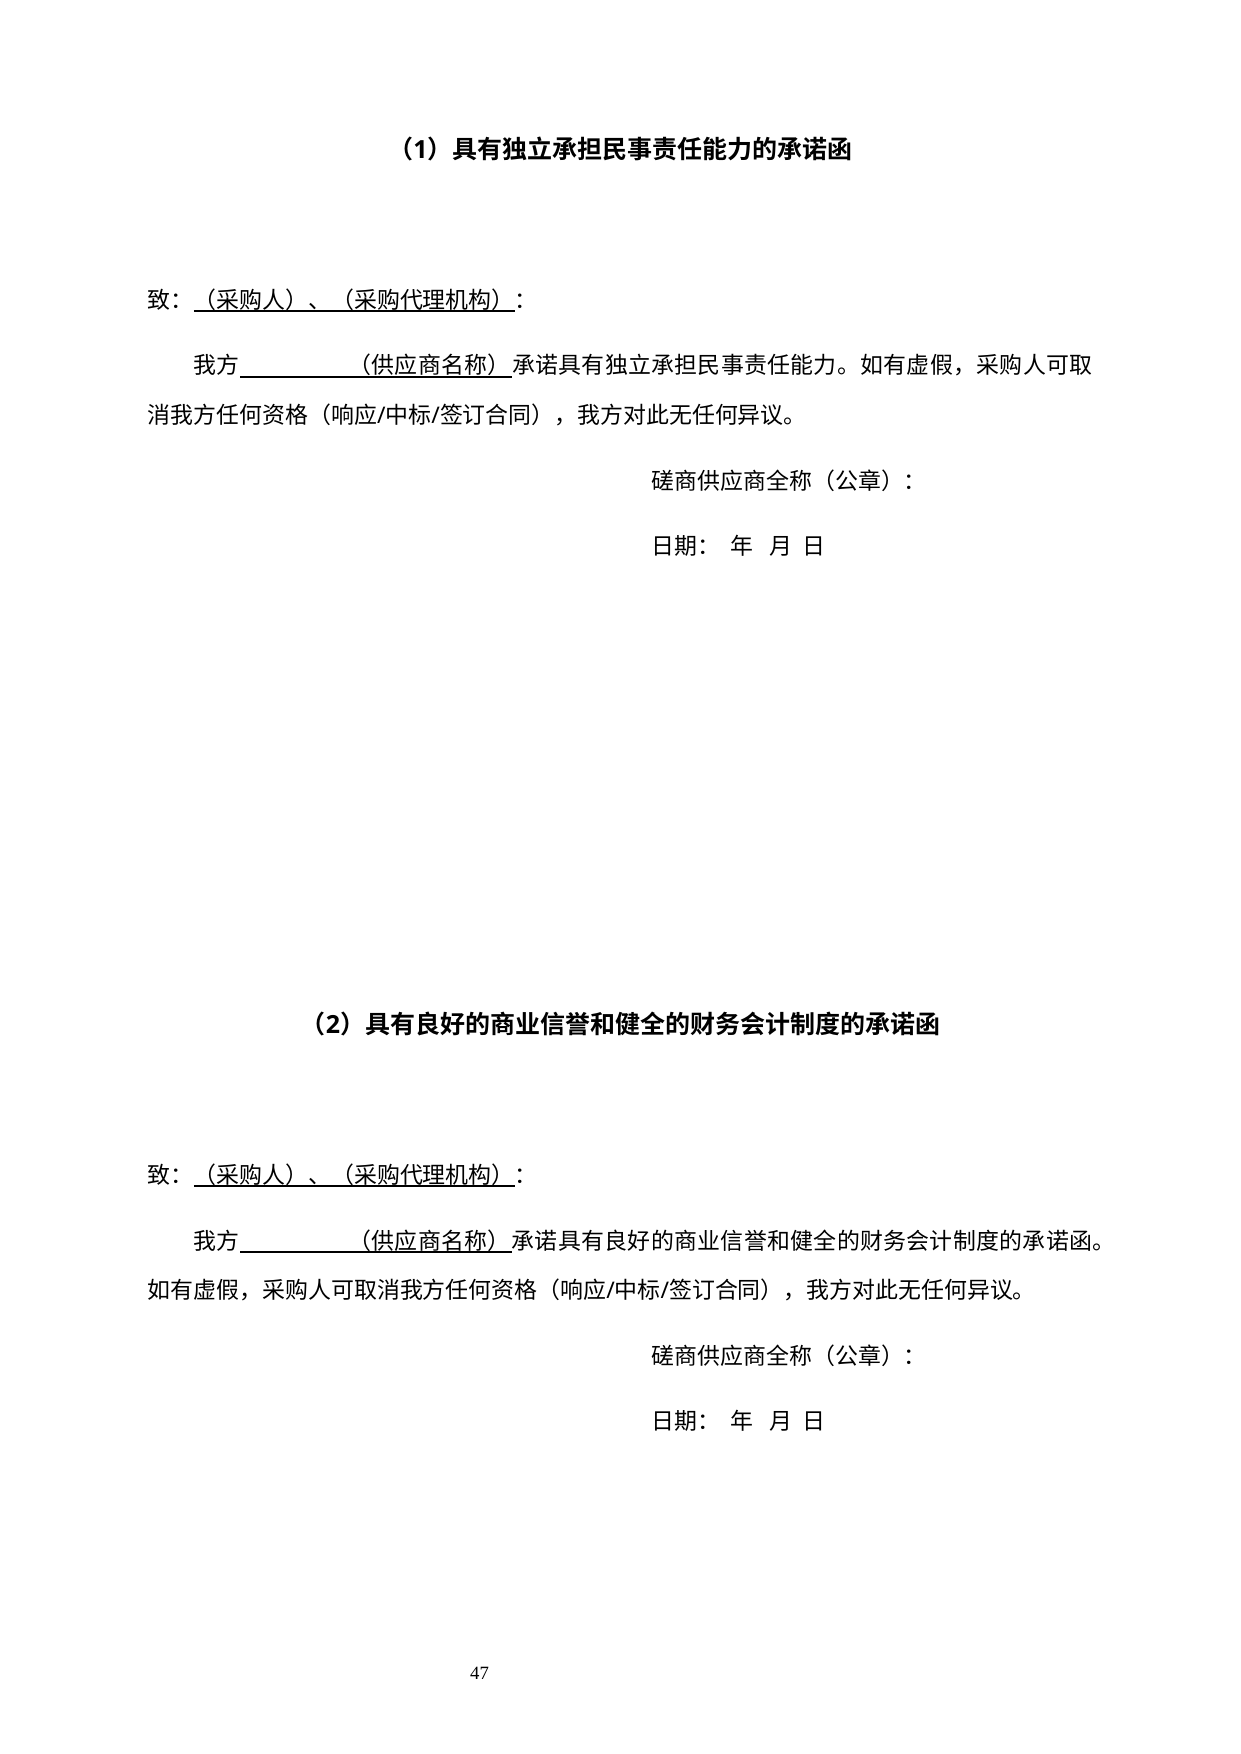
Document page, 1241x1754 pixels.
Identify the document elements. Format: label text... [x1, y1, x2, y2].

text 我方 （供应商名称）承诺具有独立承担民事责任能力。如有虚假，采购人可取消我方任何资格（响应/中标/签订合同），我方对此无任何异议。 [148, 347, 1092, 431]
text 日期： 年 月 日 [652, 512, 1092, 577]
text 致：（采购人）、（采购代理机构）： [148, 266, 1108, 331]
text 我方 （供应商名称）承诺具有良好的商业信誉和健全的财务会计制度的承诺函。如有虚假，采购人可取消我方任何资格（响应/中标/签订合同），我方对此无任何异议。 [148, 1223, 1092, 1306]
text 致：（采购人）、（采购代理机构）： [148, 1141, 1108, 1206]
text 磋商供应商全称（公章）： [652, 1322, 1092, 1387]
text 日期： 年 月 日 [652, 1387, 1092, 1452]
text 磋商供应商全称（公章）： [652, 447, 1092, 512]
text （1）具有独立承担民事责任能力的承诺函 [148, 129, 1092, 166]
text （2）具有良好的商业信誉和健全的财务会计制度的承诺函 [148, 1005, 1092, 1041]
